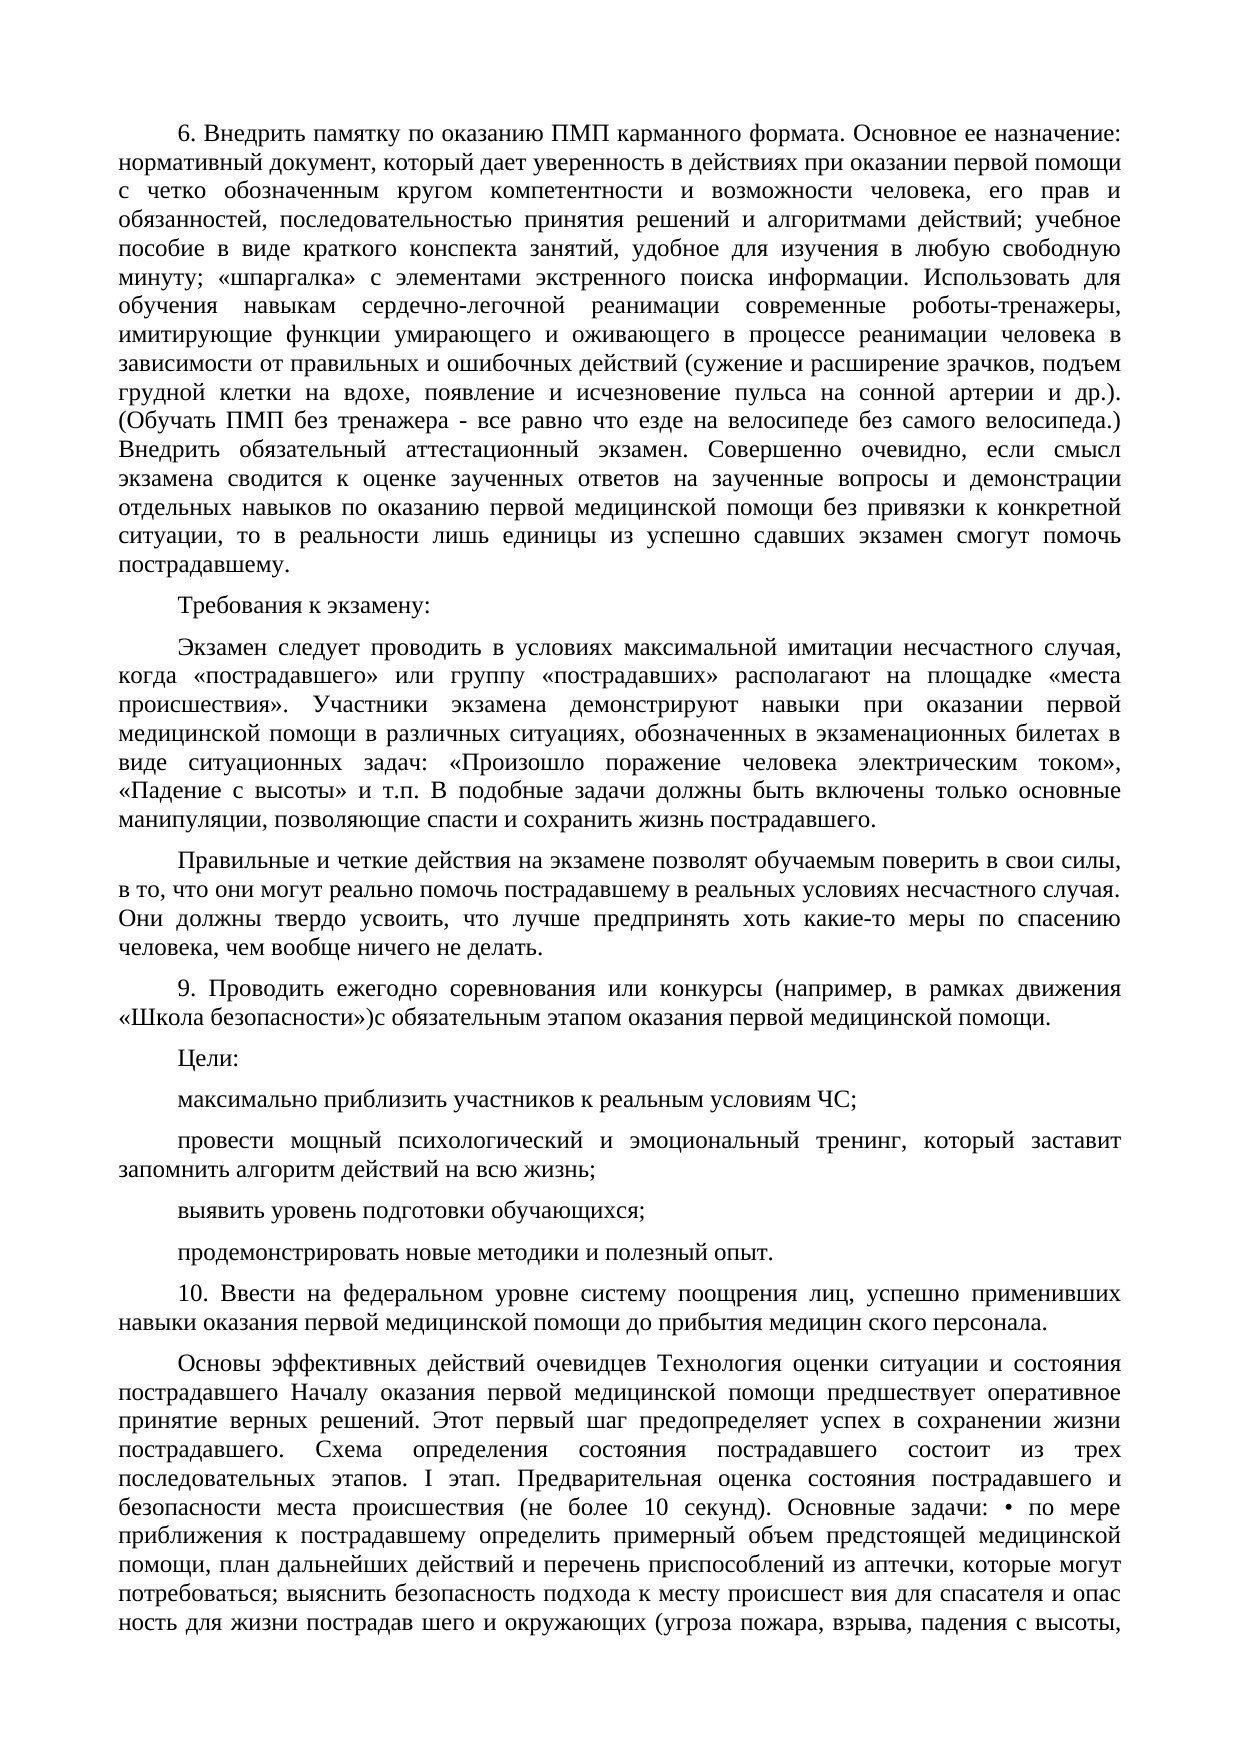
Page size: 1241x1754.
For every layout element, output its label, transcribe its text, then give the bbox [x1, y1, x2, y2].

text максимально приблизить участников к реальным условиям ЧС; [118, 1084, 1122, 1113]
text выявить уровень подготовки обучающихся; [118, 1196, 1122, 1224]
text Правильные и четкие действия на экзамене позволят обучаемым поверить в свои силы, в то, что они могут реально помочь пострадавшему в реальных условиях несчастного случая. Они должны твердо усвоить, что лучше предпринять хоть какие-то меры по спасению человека, чем вообще ничего не делать. [118, 846, 1122, 961]
text 9. Проводить ежегодно соревнования или конкурсы (например, в рамках движения «Школа безопасности»)с обязательным этапом оказания первой медицинской помощи. [118, 973, 1122, 1031]
text продемонстрировать новые методики и полезный опыт. [118, 1237, 1122, 1266]
text Требования к экзамену: [118, 591, 1122, 619]
text 10. Ввести на федеральном уровне систему поощрения лиц, успешно применивших навыки оказания первой медицинской помощи до прибытия медицин ского персонала. [118, 1278, 1122, 1336]
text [118, 1348, 1122, 1636]
text Экзамен следует проводить в условиях максимальной имитации несчастного случая, когда «пострадавшего» или группу «пострадавших» располагают на площадке «места происшествия». Участники экзамена демонстрируют навыки при оказании первой медицинской помощи в различных ситуациях, обозначенных в экзаменационных билетах в виде ситуационных задач: «Произошло поражение человека электрическим током», «Падение с высоты» и т.п. В подобные задачи должны быть включены только основные манипуляции, позволяющие спасти и сохранить жизнь пострадавшего. [118, 632, 1122, 833]
text Цели: [118, 1043, 1122, 1072]
text провести мощный психологический и эмоциональный тренинг, который заставит запомнить алгоритм действий на всю жизнь; [118, 1126, 1122, 1183]
text 6. Внедрить памятку по оказанию ПМП карманного формата. Основное ее назначение: нормативный документ, который дает уверенность в действиях при оказании первой помощи с четко обозначенным кругом компетентности и возможности человека, его прав и обязанностей, последовательностью принятия решений и алгоритмами действий; учебное пособие в виде краткого конспекта занятий, удобное для изучения в любую свободную минуту; «шпаргалка» с элементами экстренного поиска информации. Использовать для обучения навыкам сердечно-легочной реанимации современные роботы-тренажеры, имитирующие функции умирающего и оживающего в процессе реанимации человека в зависимости от правильных и ошибочных действий (сужение и расширение зрачков, подъем грудной клетки на вдохе, появление и исчезновение пульса на сонной артерии и др.). (Обучать ПМП без тренажера - все равно что езде на велосипеде без самого велосипеда.) Внедрить обязательный аттестационный экзамен. Совершенно очевидно, если смысл экзамена сводится к оценке заученных ответов на заученные вопросы и демонстрации отдельных навыков по оказанию первой медицинской помощи без привязки к конкретной ситуации, то в реальности лишь единицы из успешно сдавших экзамен смогут помочь пострадавшему. [118, 118, 1122, 578]
